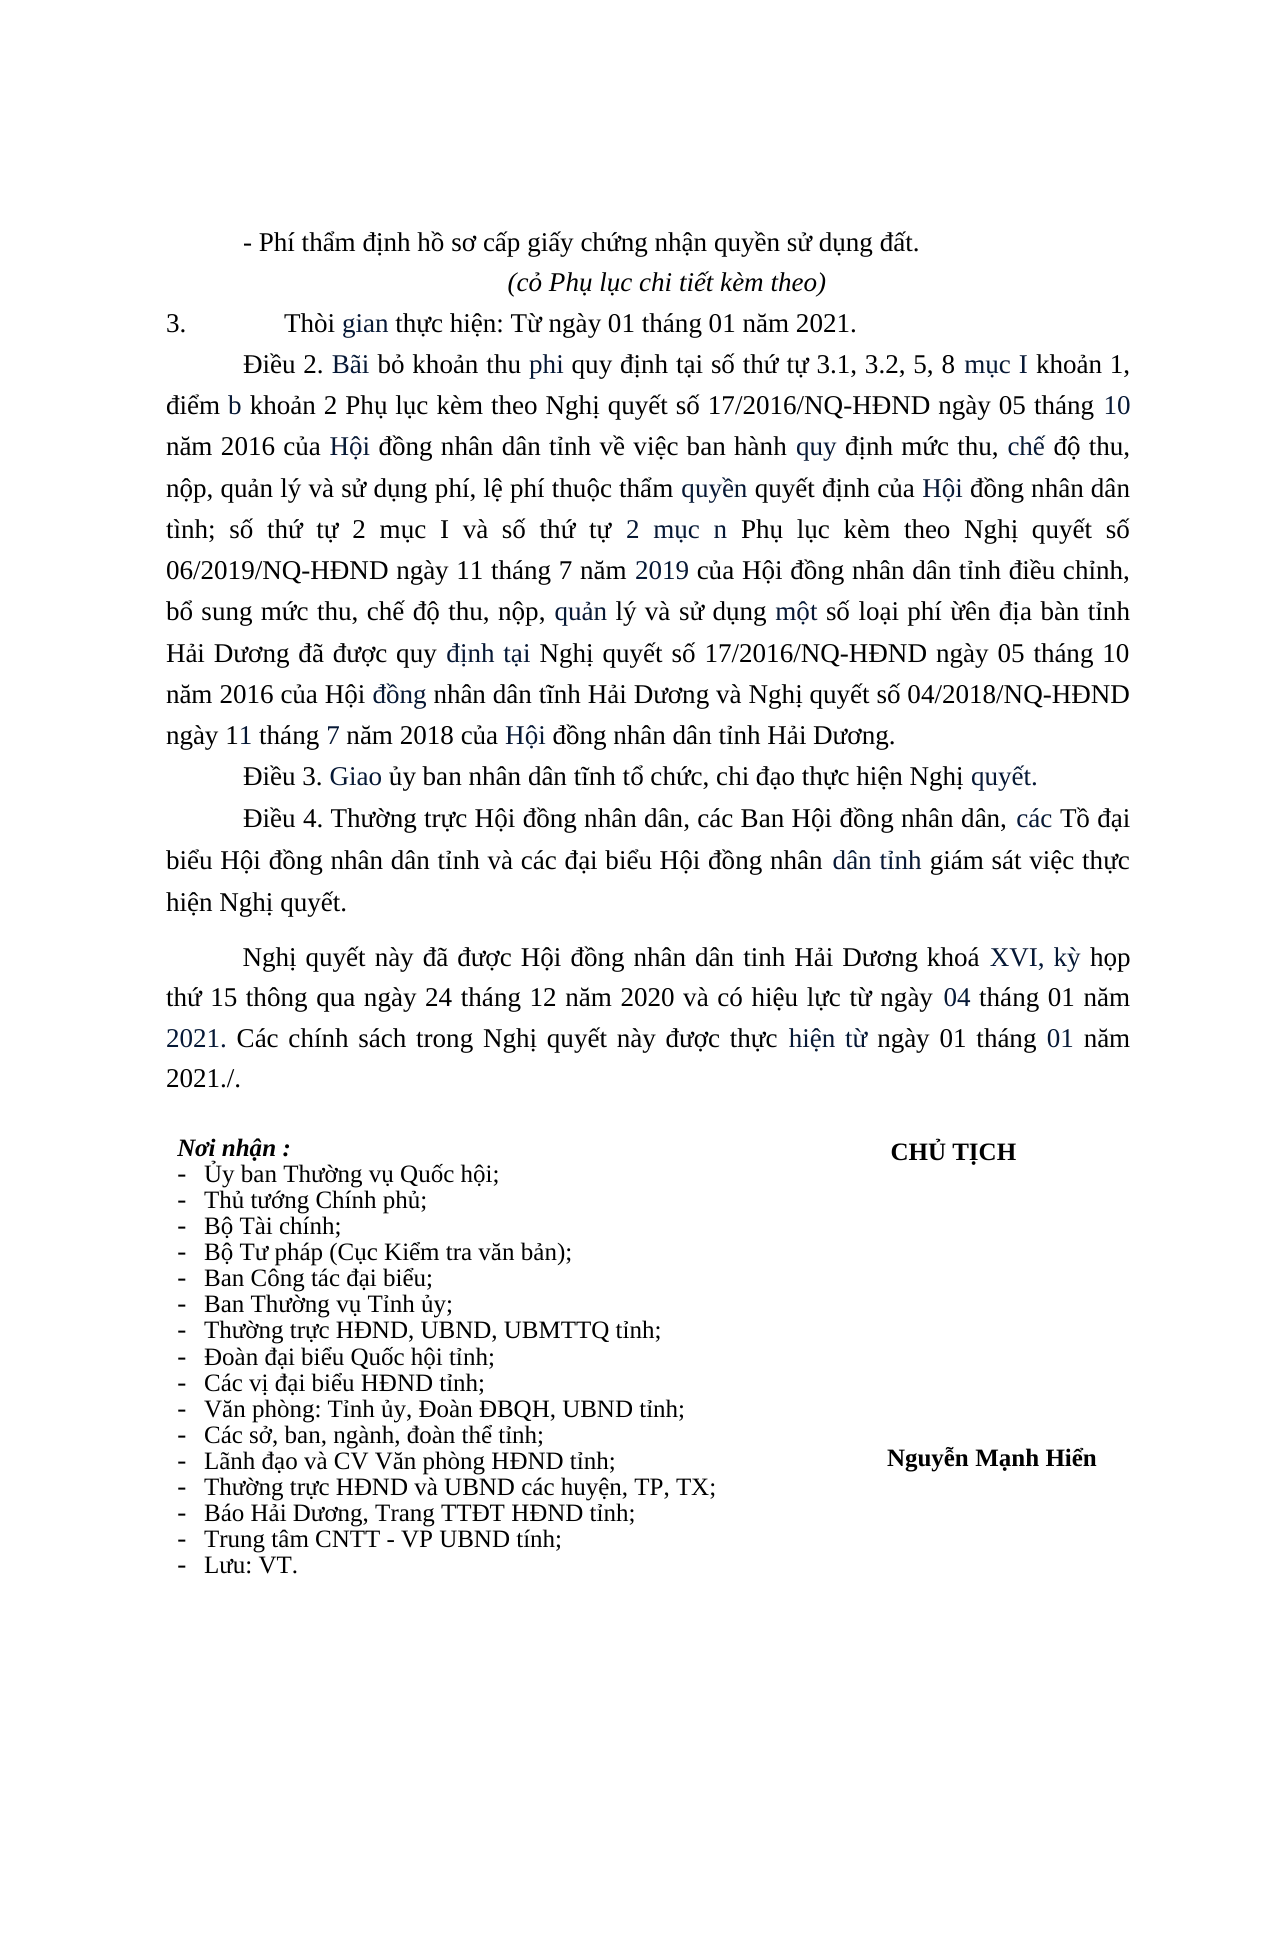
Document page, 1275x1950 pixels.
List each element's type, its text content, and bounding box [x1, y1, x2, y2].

table_header Nơi nhận : Ủy ban Thường vụ Quốc hội; Thủ tướng Chính phủ; Bộ Tài chính; Bộ Tư pháp (Cục Kiểm tra văn bản); Ban Công tác đại biểu; Ban Thường vụ Tỉnh ủy; Thường trực HĐND, UBND, UBMTTQ tỉnh; Đoàn đại biểu Quốc hội tỉnh; Các vị đại biểu HĐND tỉnh; Văn phòng: Tỉnh ủy, Đoàn ĐBQH, UBND tỉnh; Các sở, ban, ngành, đoàn thể tỉnh; Lãnh đạo và CV Văn phòng HĐND tỉnh; Thường trực HĐND và UBND các huyện, TP, TX; Báo Hải Dương, Trang TTĐT HĐND tỉnh; Trung tâm CNTT - VP UBND tính; Lưu: VT. [166, 1136, 766, 1620]
text Điều 2. Bãi bỏ khoản thu phi quy định tại số thứ tự 3.1, 3.2, 5, 8 mục I khoản 1, điểm b khoản 2 Phụ lục kèm theo Nghị quyết số 17/2016/NQ-HĐND ngày 05 tháng 10 năm 2016 của Hội đồng nhân dân tỉnh về việc ban hành quy định mức thu, chế độ thu, nộp, quản lý và sử dụng phí, lệ phí thuộc thẩm quyền quyết định của Hội đồng nhân dân tình; số thứ tự 2 mục I và số thứ tự 2 mục n Phụ lục kèm theo Nghị quyết số 06/2019/NQ-HĐND ngày 11 tháng 7 năm 2019 của Hội đồng nhân dân tỉnh điều chỉnh, bổ sung mức thu, chế độ thu, nộp, quản lý và sử dụng một số loại phí ừên địa bàn tỉnh Hải Dương đã được quy định tại Nghị quyết số 17/2016/NQ-HĐND ngày 05 tháng 10 năm 2016 của Hội đồng nhân dân tĩnh Hải Dương và Nghị quyết số 04/2018/NQ-HĐND ngày 11 tháng 7 năm 2018 của Hội đồng nhân dân tỉnh Hải Dương. [166, 340, 1130, 753]
text Nghị quyết này đã được Hội đồng nhân dân tinh Hải Dương khoá XVI, kỳ họp thứ 15 thông qua ngày 24 tháng 12 năm 2020 và có hiệu lực từ ngày 04 tháng 01 năm 2021. Các chính sách trong Nghị quyết này được thực hiện từ ngày 01 tháng 01 năm 2021./. [166, 934, 1130, 1096]
table_header CHỦ TỊCH Nguyễn Mạnh Hiển [766, 1136, 1141, 1620]
list Thòi gian thực hiện: Từ ngày 01 tháng 01 năm 2021. [166, 300, 1130, 340]
text (cỏ Phụ lục chi tiết kèm theo) [507, 259, 1130, 300]
text - Phí thẩm định hồ sơ cấp giấy chứng nhận quyền sử dụng đất. [166, 219, 1130, 259]
text Điều 3. Giao ủy ban nhân dân tĩnh tổ chức, chi đạo thực hiện Nghị quyết. [166, 753, 1130, 794]
text Điều 4. Thường trực Hội đồng nhân dân, các Ban Hội đồng nhân dân, các Tồ đại biểu Hội đồng nhân dân tỉnh và các đại biểu Hội đồng nhân dân tỉnh giám sát việc thực hiện Nghị quyết. [166, 794, 1130, 920]
